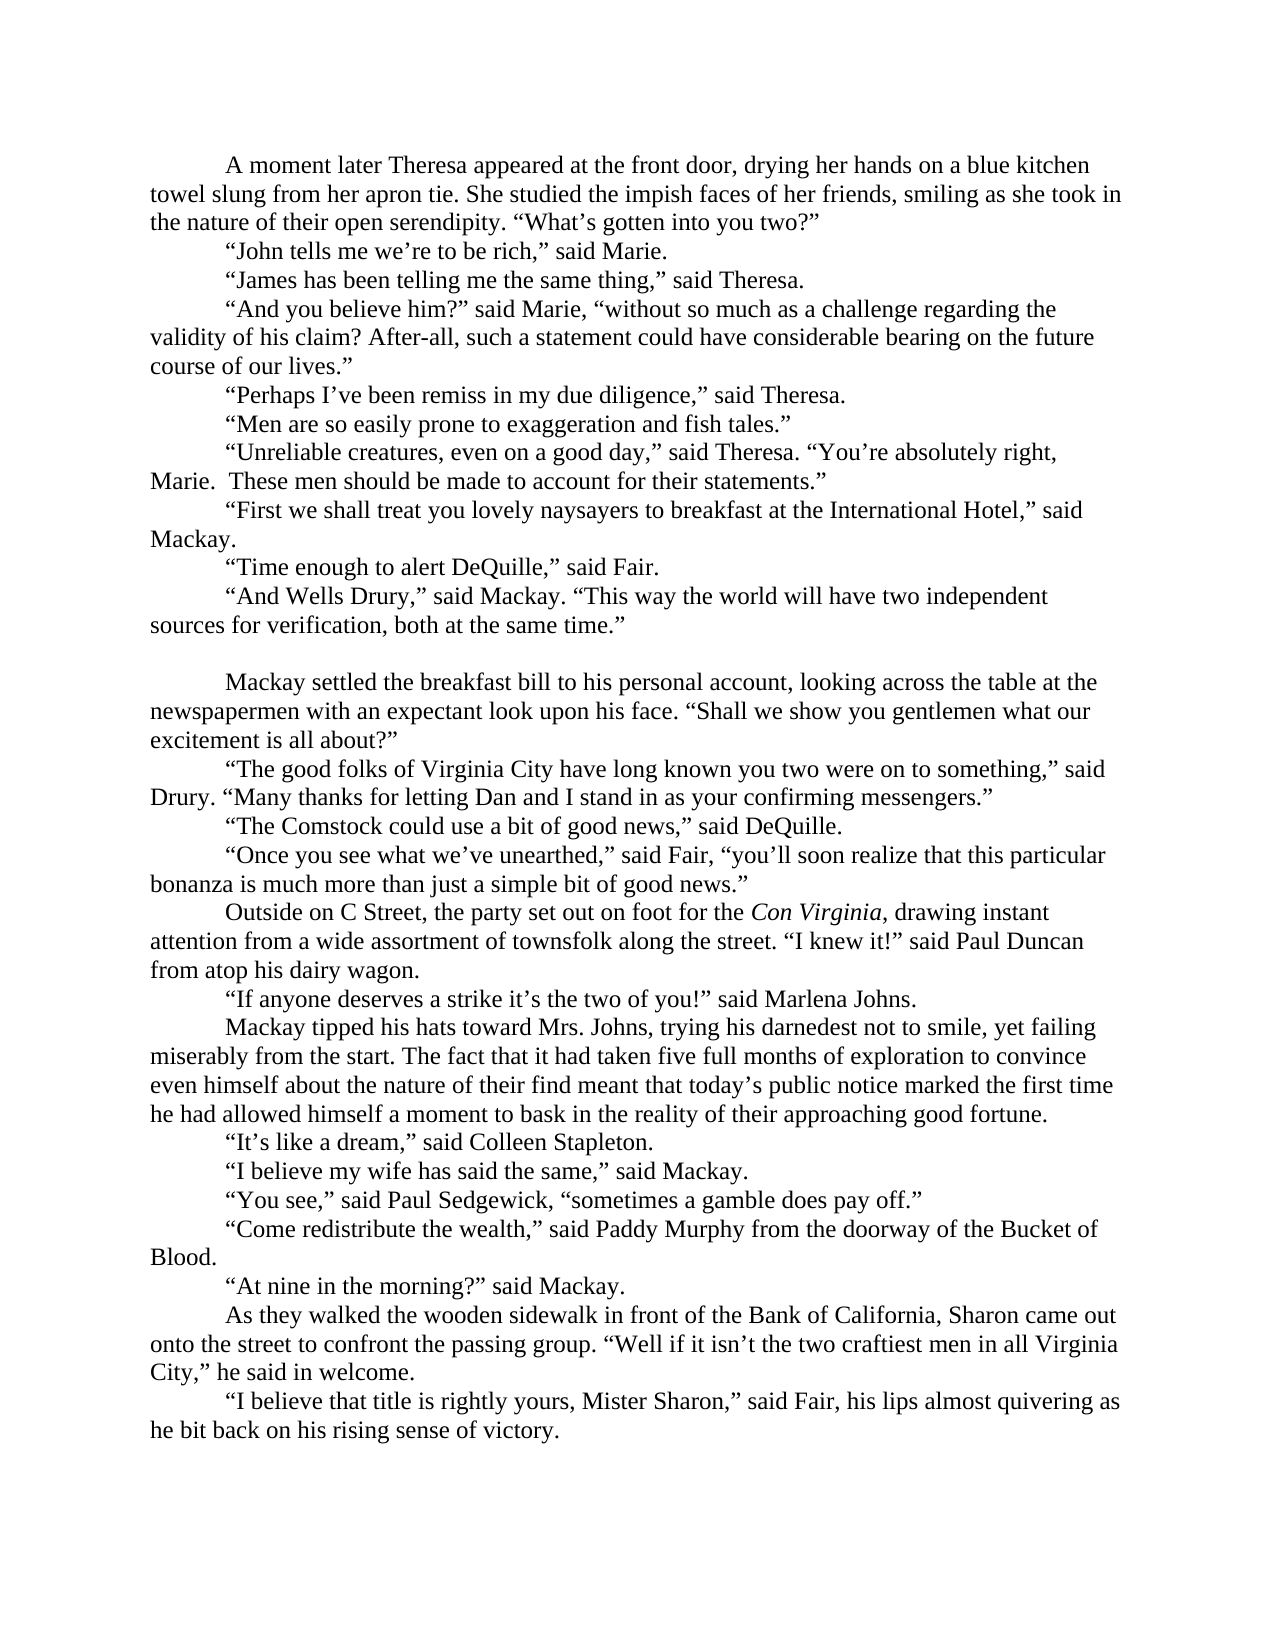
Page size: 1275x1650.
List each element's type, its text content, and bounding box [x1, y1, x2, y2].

text “Once you see what we’ve unearthed,” said Fair, “you’ll soon realize that this particular bonanza is much more than just a simple bit of good news.” [150, 840, 1125, 897]
text Mackay settled the breakfast bill to his personal account, looking across the table at the newspapermen with an expectant look upon his face. “Shall we show you gentlemen what our excitement is all about?” [150, 667, 1125, 754]
text Outside on C Street, the party set out on foot for the Con Virginia, drawing instant attention from a wide assortment of townsfolk along the street. “I knew it!” said Paul Duncan from atop his dairy wagon. [150, 897, 1125, 984]
text “I believe that title is rightly yours, Mister Sharon,” said Fair, his lips almost quivering as he bit back on his rising sense of victory. [150, 1386, 1125, 1444]
text “James has been telling me the same thing,” said Theresa. [150, 265, 1125, 294]
text “First we shall treat you lovely naysayers to breakfast at the International Hotel,” said Mackay. [150, 495, 1125, 552]
text A moment later Theresa appeared at the front door, drying her hands on a blue kitchen towel slung from her apron tie. She studied the impish faces of her friends, smiling as she took in the nature of their open serendipity. “What’s gotten into you two?” [150, 150, 1125, 236]
text “Men are so easily prone to exaggeration and fish tales.” [150, 409, 1125, 437]
text “The good folks of Virginia City have long known you two were on to something,” said Drury. “Many thanks for letting Dan and I stand in as your confirming messengers.” [150, 754, 1125, 811]
text “I believe my wife has said the same,” said Mackay. [150, 1156, 1125, 1185]
text “At nine in the morning?” said Mackay. [150, 1271, 1125, 1300]
text “The Comstock could use a bit of good news,” said DeQuille. [150, 811, 1125, 840]
text Mackay tipped his hats toward Mrs. Johns, trying his darnedest not to smile, yet failing miserably from the start. The fact that it had taken five full months of exploration to convince even himself about the nature of their find meant that today’s public notice marked the first time he had allowed himself a moment to bask in the reality of their approaching good fortune. [150, 1012, 1125, 1127]
text “It’s like a dream,” said Colleen Stapleton. [150, 1127, 1125, 1156]
text “Unreliable creatures, even on a good day,” said Theresa. “You’re absolutely right, Marie. These men should be made to account for their statements.” [150, 437, 1125, 495]
text “If anyone deserves a strike it’s the two of you!” said Marlena Johns. [150, 984, 1125, 1012]
text “And Wells Drury,” said Mackay. “This way the world will have two independent sources for verification, both at the same time.” [150, 581, 1125, 639]
text “Come redistribute the wealth,” said Paddy Murphy from the doorway of the Bucket of Blood. [150, 1214, 1125, 1271]
text “You see,” said Paul Sedgewick, “sometimes a gamble does pay off.” [150, 1185, 1125, 1214]
text As they walked the wooden sidewalk in front of the Bank of California, Sharon came out onto the street to confront the passing group. “Well if it isn’t the two craftiest men in all Virginia City,” he said in welcome. [150, 1300, 1125, 1386]
text “Time enough to alert DeQuille,” said Fair. [150, 552, 1125, 581]
text “And you believe him?” said Marie, “without so much as a challenge regarding the validity of his claim? After-all, such a statement could have considerable bearing on the future course of our lives.” [150, 294, 1125, 380]
text “John tells me we’re to be rich,” said Marie. [150, 236, 1125, 265]
text “Perhaps I’ve been remiss in my due diligence,” said Theresa. [150, 380, 1125, 409]
